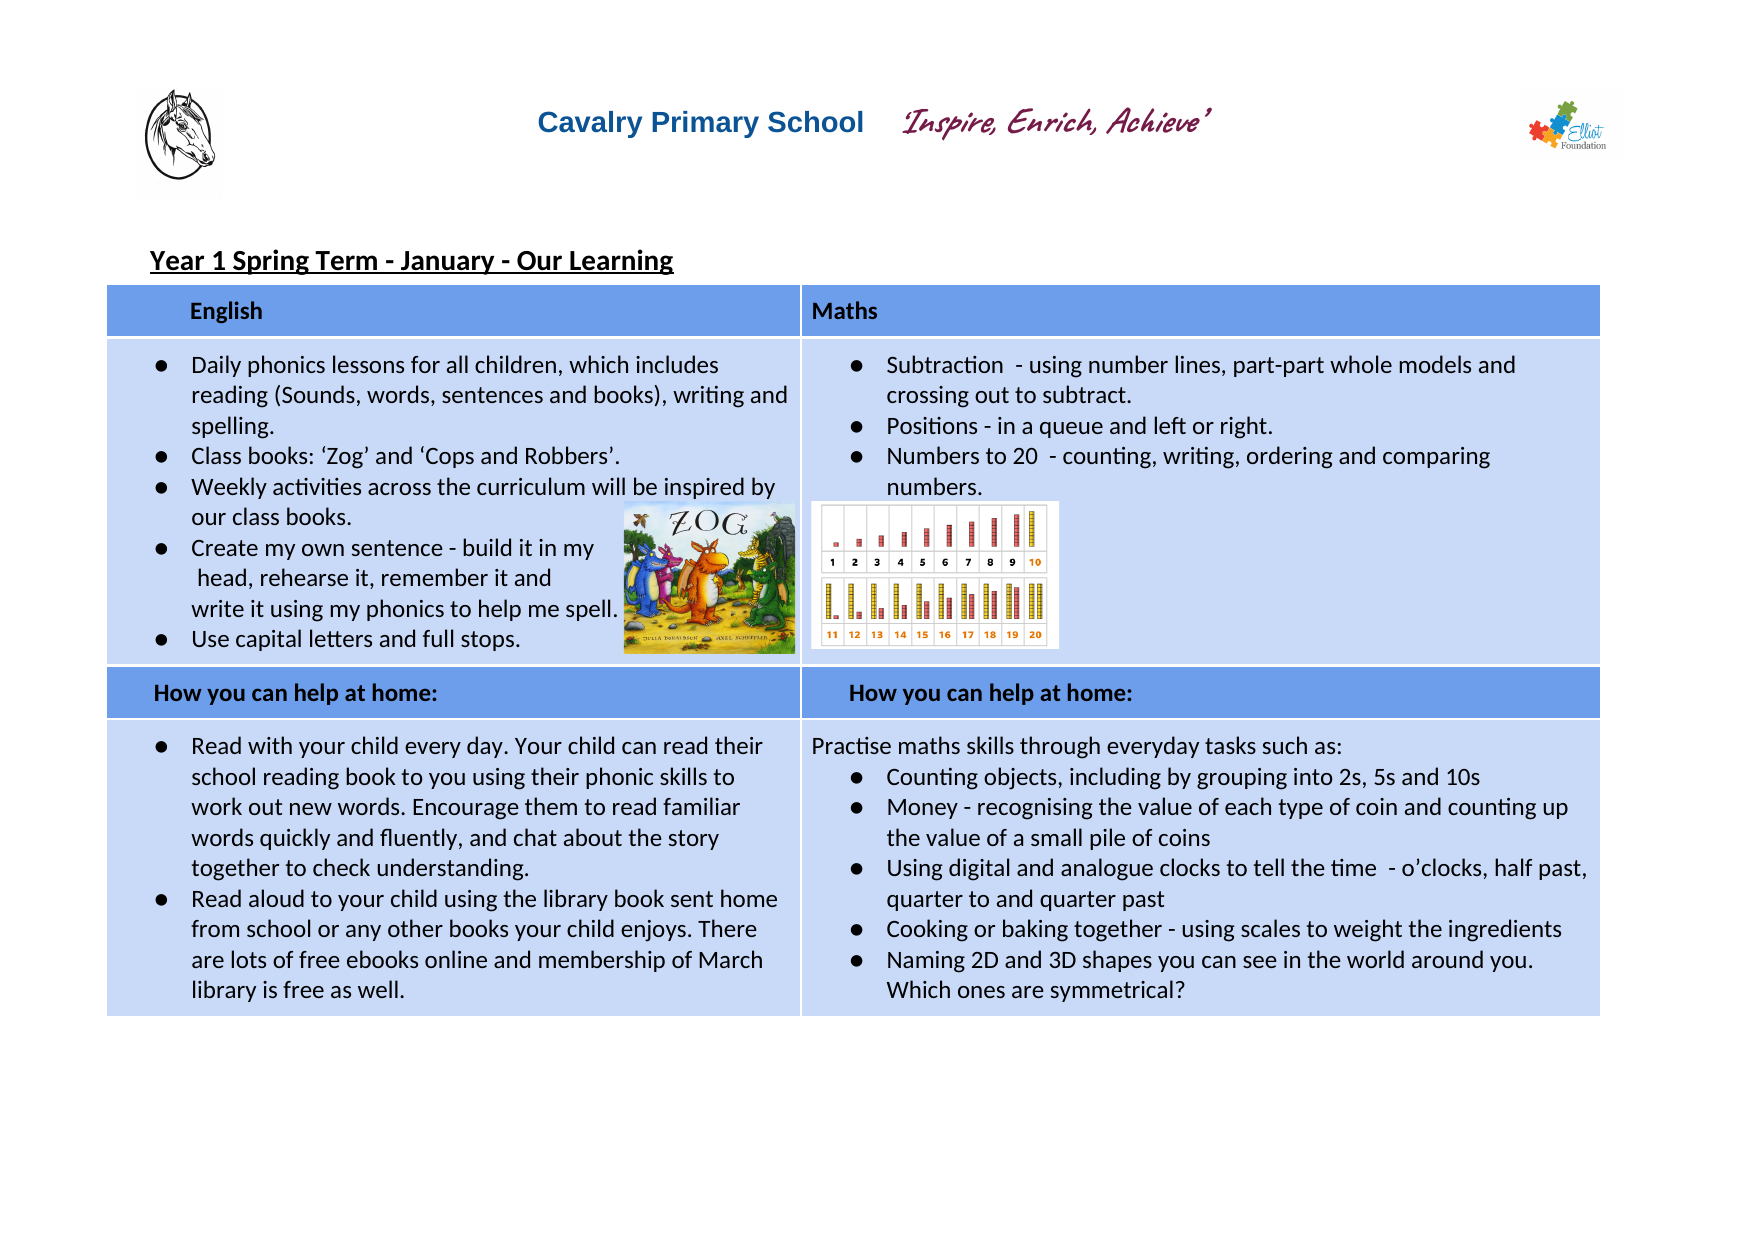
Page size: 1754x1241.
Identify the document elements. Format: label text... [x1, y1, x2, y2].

text Year 1 Spring Term - January - Our Learning [150, 242, 1604, 278]
table_header English [107, 285, 800, 336]
table_cell Practise maths skills through everyday tasks such as: Counting objects, including by grouping into 2s, 5s and 10s Money - recognising the value of each type of coin and counting up the value of a small pile of coins Using digital and analogue clocks to tell the time - o’clocks, half past, quarter to and quarter past Cooking or baking together - using scales to weight the ingredients Naming 2D and 3D shapes you can see in the world around you. Which ones are symmetrical? [802, 720, 1600, 1016]
table_cell Read with your child every day. Your child can read their school reading book to you using their phonic skills to work out new words. Encourage them to read familiar words quickly and fluently, and chat about the story together to check understanding. Read aloud to your child using the library book sent home from school or any other books your child enjoys. There are lots of free ebooks online and membership of March library is free as well. [107, 720, 800, 1016]
table_header Maths [802, 285, 1600, 336]
picture [623, 501, 796, 654]
picture [138, 87, 222, 200]
picture [1517, 87, 1622, 163]
table_cell How you can help at home: [107, 667, 800, 718]
table_cell Subtraction - using number lines, part-part whole models and crossing out to subtract. Positions - in a queue and left or right. Numbers to 20 - counting, writing, ordering and comparing numbers. [802, 339, 1600, 664]
table_cell How you can help at home: [802, 667, 1600, 718]
picture [811, 501, 1060, 649]
table_cell Daily phonics lessons for all children, which includes reading (Sounds, words, sentences and books), writing and spelling. Class books: ‘Zog’ and ‘Cops and Robbers’. Weekly activities across the curriculum will be inspired by our class books. Create my own sentence - build it in my head, rehearse it, remember it and write it using my phonics to help me spell. Use capital letters and full stops. [107, 339, 800, 664]
